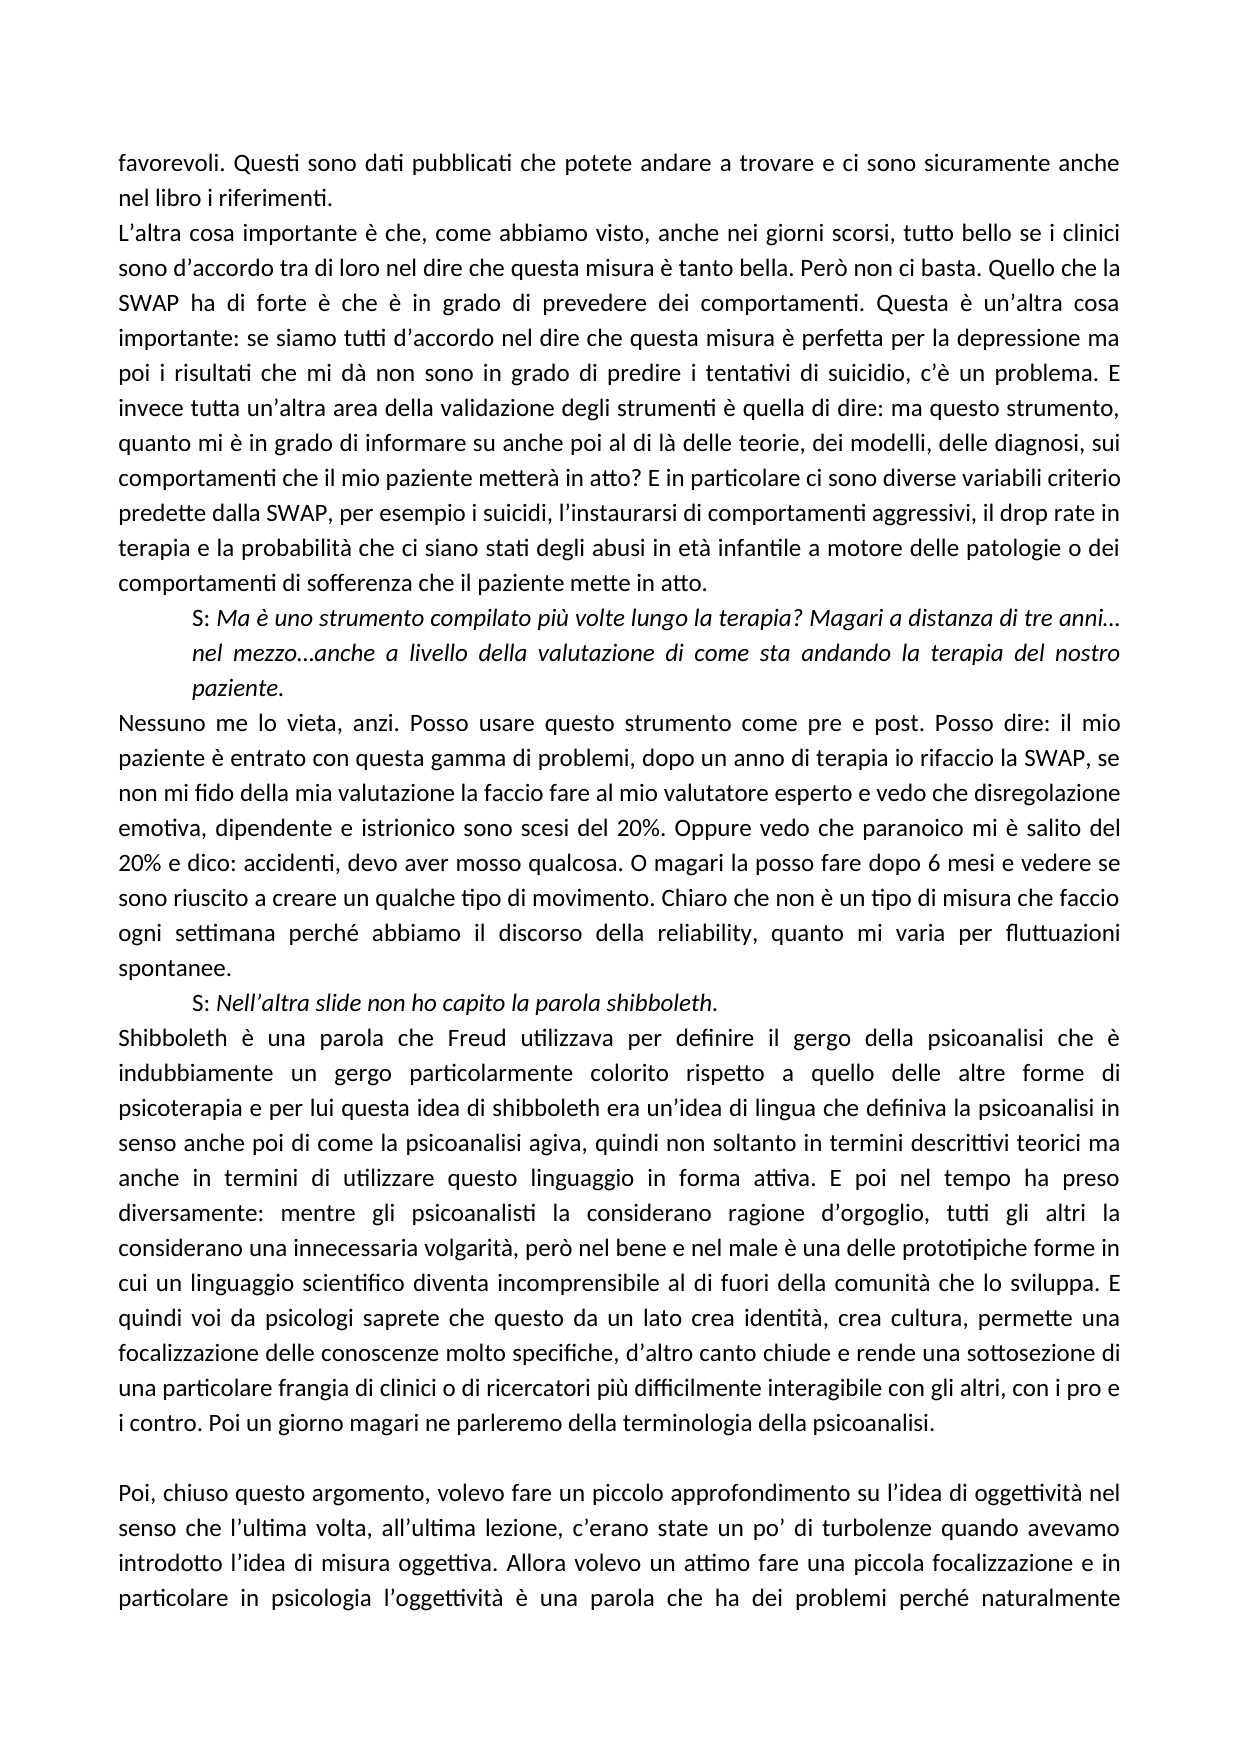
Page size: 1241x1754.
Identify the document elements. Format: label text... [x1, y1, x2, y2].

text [118, 1478, 1122, 1613]
text Shibboleth è una parola che Freud utilizzava per definire il gergo della psicoanalisi che è indubbiamente un gergo particolarmente colorito rispetto a quello delle altre forme di psicoterapia e per lui questa idea di shibboleth era un’idea di lingua che definiva la psicoanalisi in senso anche poi di come la psicoanalisi agiva, quindi non soltanto in termini descrittivi teorici ma anche in termini di utilizzare questo linguaggio in forma attiva. E poi nel tempo ha preso diversamente: mentre gli psicoanalisti la considerano ragione d’orgoglio, tutti gli altri la considerano una innecessaria volgarità, però nel bene e nel male è una delle prototipiche forme in cui un linguaggio scientifico diventa incomprensibile al di fuori della comunità che lo sviluppa. E quindi voi da psicologi saprete che questo da un lato crea identità, crea cultura, permette una focalizzazione delle conoscenze molto specifiche, d’altro canto chiude e rende una sottosezione di una particolare frangia di clinici o di ricercatori più difficilmente interagibile con gli altri, con i pro e i contro. Poi un giorno magari ne parleremo della terminologia della psicoanalisi. [118, 1023, 1122, 1438]
text L’altra cosa importante è che, come abbiamo visto, anche nei giorni scorsi, tutto bello se i clinici sono d’accordo tra di loro nel dire che questa misura è tanto bella. Però non ci basta. Quello che la SWAP ha di forte è che è in grado di prevedere dei comportamenti. Questa è un’altra cosa importante: se siamo tutti d’accordo nel dire che questa misura è perfetta per la depressione ma poi i risultati che mi dà non sono in grado di predire i tentativi di suicidio, c’è un problema. E invece tutta un’altra area della validazione degli strumenti è quella di dire: ma questo strumento, quanto mi è in grado di informare su anche poi al di là delle teorie, dei modelli, delle diagnosi, sui comportamenti che il mio paziente metterà in atto? E in particolare ci sono diverse variabili criterio predette dalla SWAP, per esempio i suicidi, l’instaurarsi di comportamenti aggressivi, il drop rate in terapia e la probabilità che ci siano stati degli abusi in età infantile a motore delle patologie o dei comportamenti di sofferenza che il paziente mette in atto. [118, 218, 1122, 598]
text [118, 148, 1122, 213]
text S: Nell’altra slide non ho capito la parola shibboleth. [118, 988, 1122, 1018]
text Nessuno me lo vieta, anzi. Posso usare questo strumento come pre e post. Posso dire: il mio paziente è entrato con questa gamma di problemi, dopo un anno di terapia io rifaccio la SWAP, se non mi fido della mia valutazione la faccio fare al mio valutatore esperto e vedo che disregolazione emotiva, dipendente e istrionico sono scesi del 20%. Oppure vedo che paranoico mi è salito del 20% e dico: accidenti, devo aver mosso qualcosa. O magari la posso fare dopo 6 mesi e vedere se sono riuscito a creare un qualche tipo di movimento. Chiaro che non è un tipo di misura che faccio ogni settimana perché abbiamo il discorso della reliability, quanto mi varia per fluttuazioni spontanee. [118, 708, 1122, 983]
text S: Ma è uno strumento compilato più volte lungo la terapia? Magari a distanza di tre anni…nel mezzo…anche a livello della valutazione di come sta andando la terapia del nostro paziente. [192, 603, 1122, 703]
